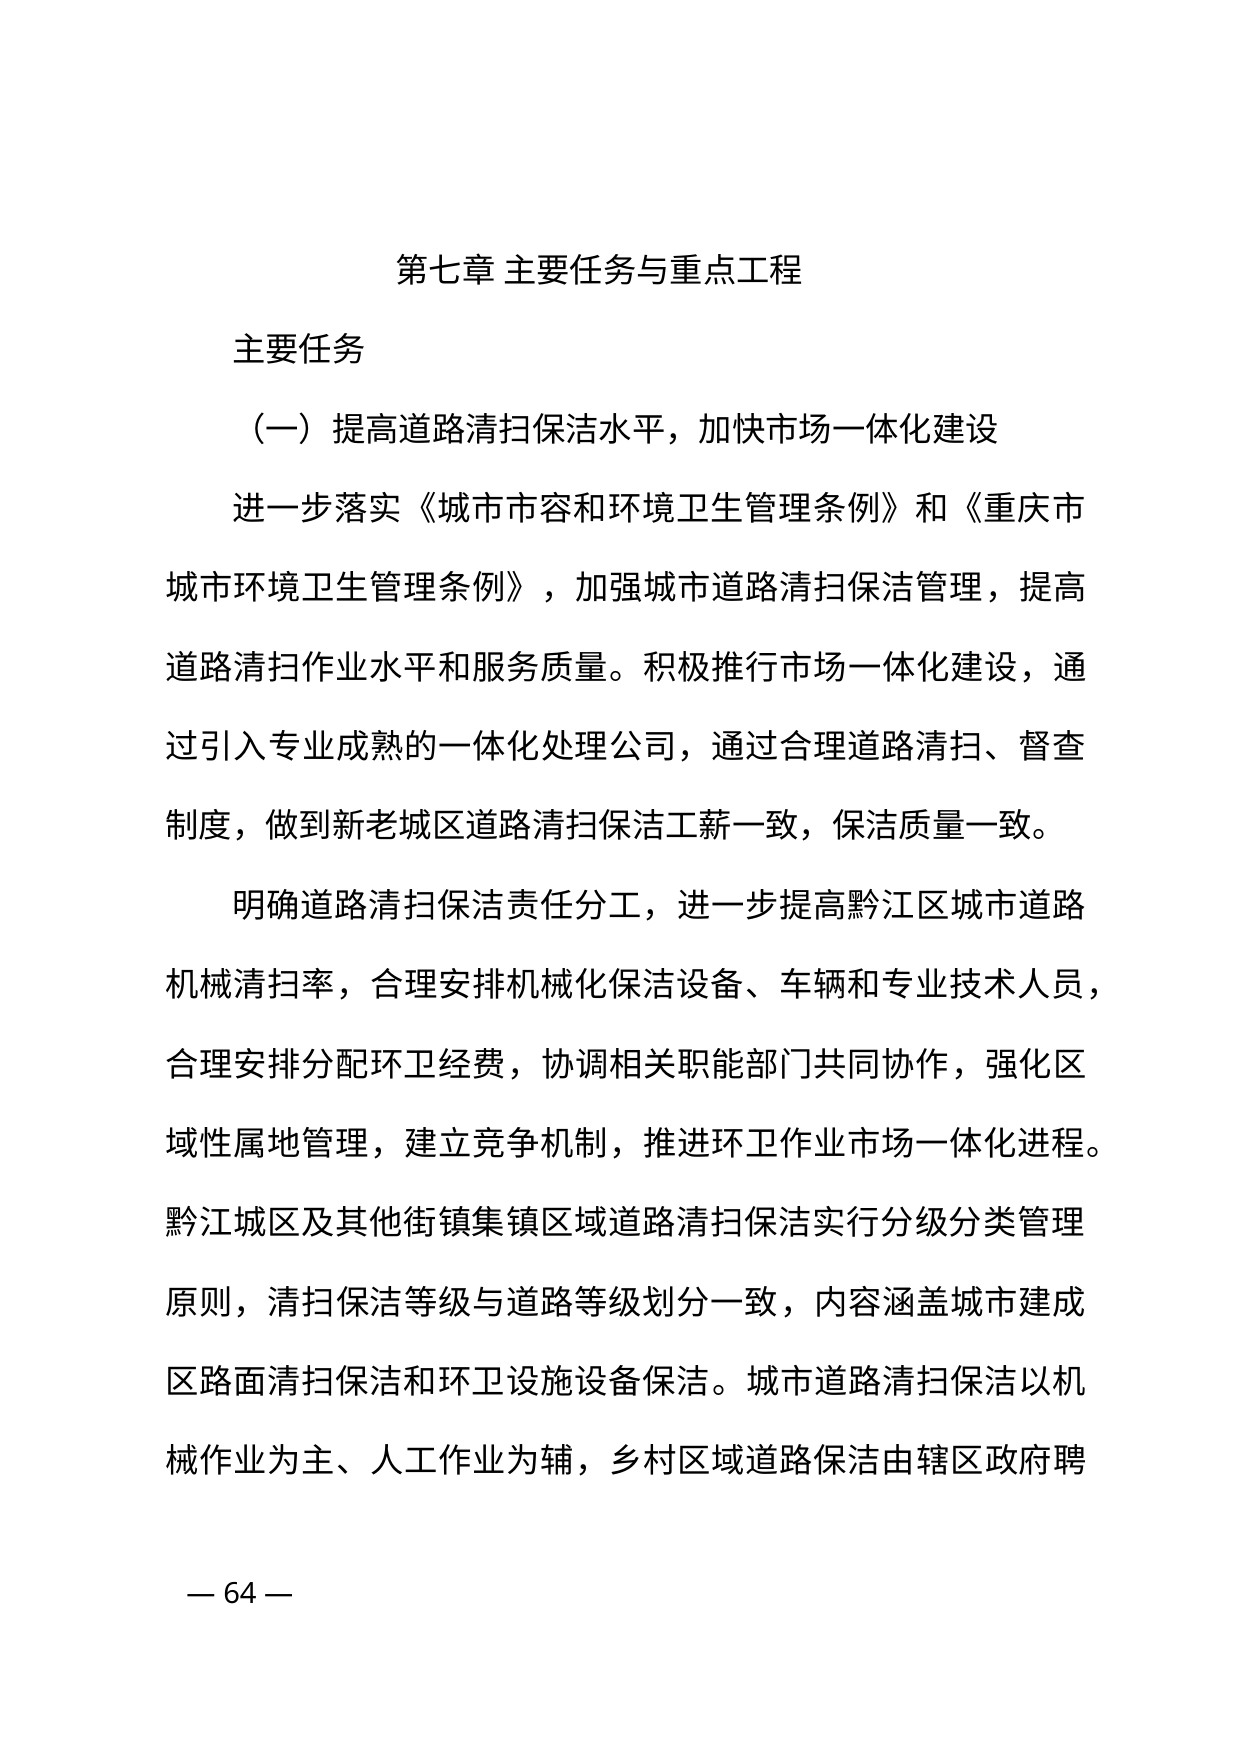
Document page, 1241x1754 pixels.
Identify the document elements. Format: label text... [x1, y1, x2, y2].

text 进一步落实《城市市容和环境卫生管理条例》和《重庆市城市环境卫生管理条例》，加强城市道路清扫保洁管理，提高道路清扫作业水平和服务质量。积极推行市场一体化建设，通过引入专业成熟的一体化处理公司，通过合理道路清扫、督查制度，做到新老城区道路清扫保洁工薪一致，保洁质量一致。 [165, 466, 1087, 863]
subtitle 主要任务 [140, 307, 1087, 387]
subtitle 提高道路清扫保洁水平，加快市场一体化建设 [140, 387, 1087, 466]
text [165, 863, 1087, 1498]
subtitle 主要任务与重点工程 [165, 228, 1087, 307]
